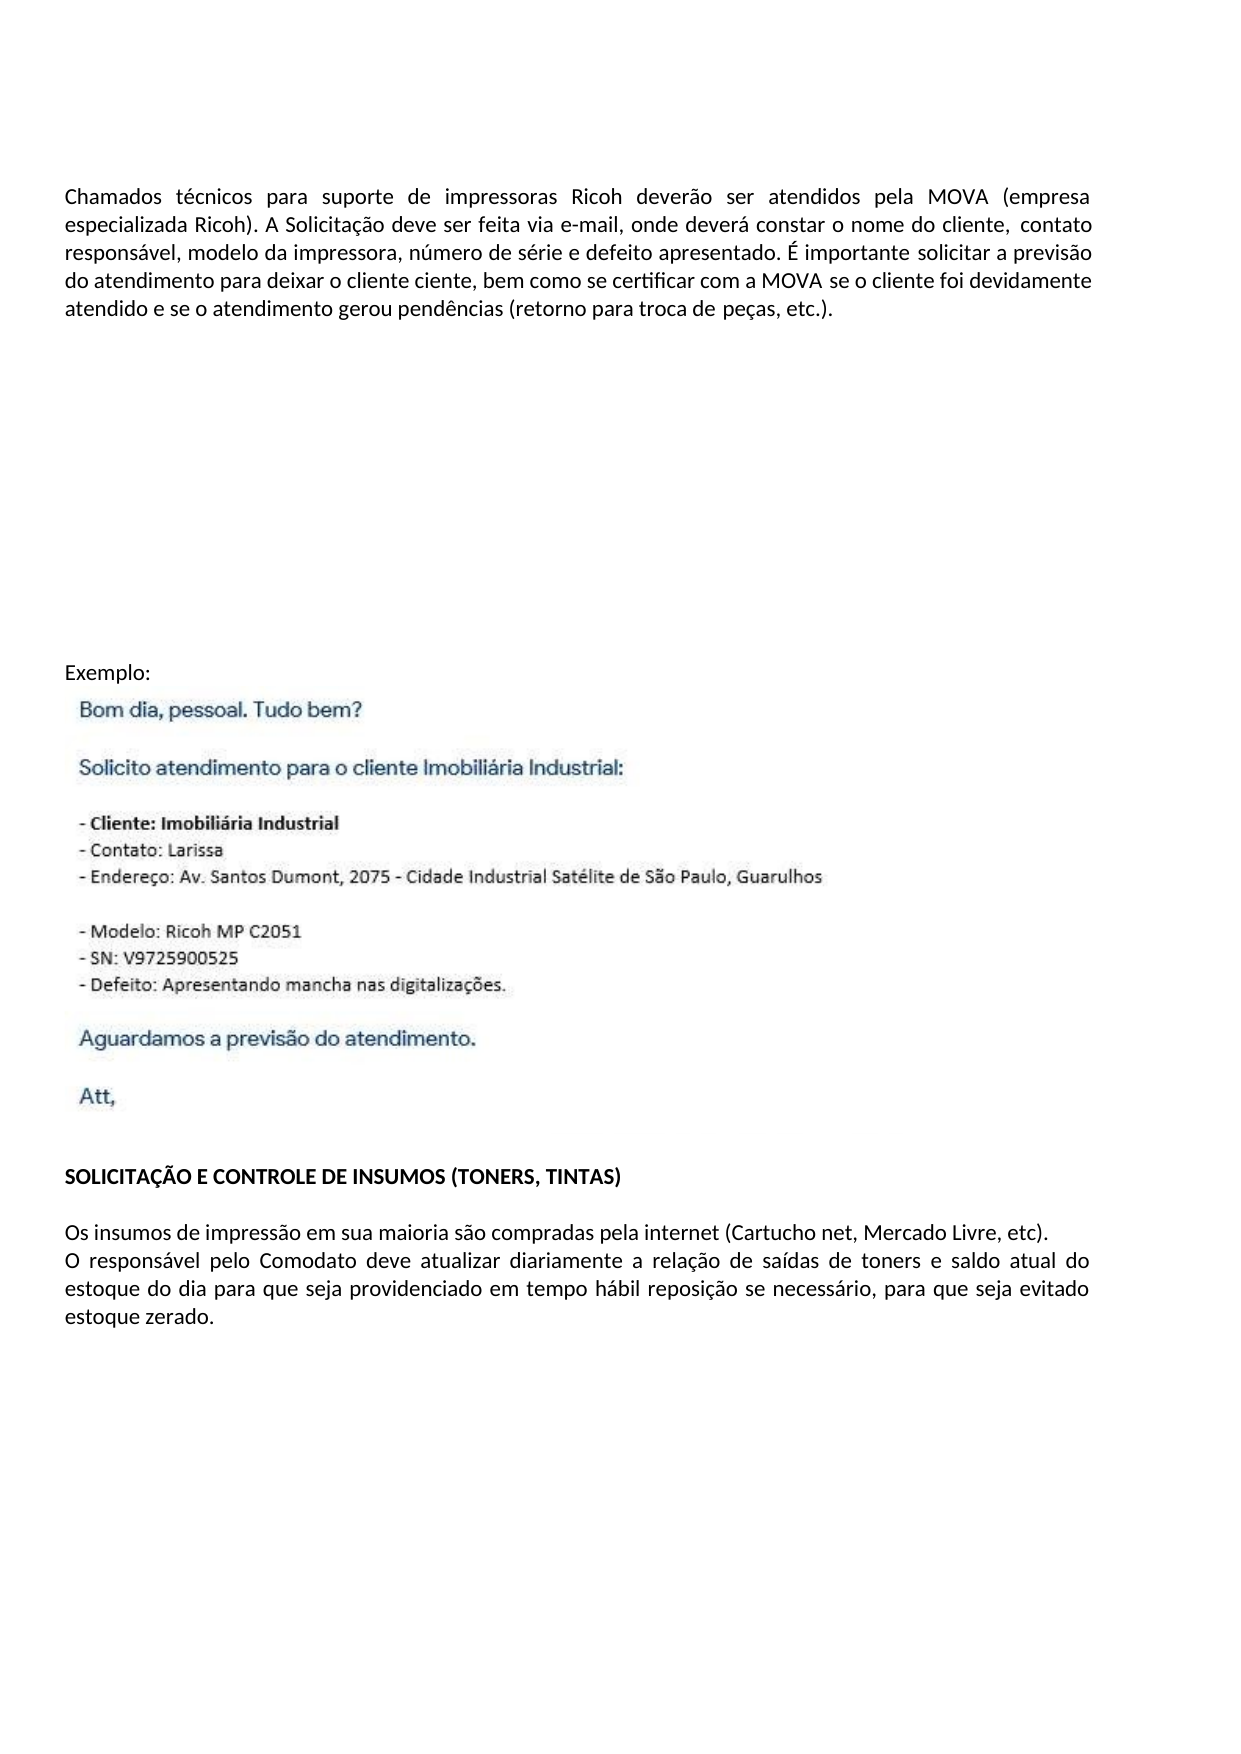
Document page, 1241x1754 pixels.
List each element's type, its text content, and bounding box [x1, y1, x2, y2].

text Os insumos de impressão em sua maioria são compradas pela internet (Cartucho net, Mercado Livre, etc). [64, 1218, 1092, 1246]
text O responsável pelo Comodato deve atualizar diariamente a relação de saídas de toners e saldo atual do estoque do dia para que seja providenciado em tempo hábil reposição se necessário, para que seja evitado estoque zerado. [64, 1246, 1092, 1330]
text SOLICITAÇÃO E CONTROLE DE INSUMOS (TONERS, TINTAS) [64, 1162, 1092, 1190]
picture [64, 686, 992, 1134]
text Exemplo: [64, 658, 1092, 687]
text Chamados técnicos para suporte de impressoras Ricoh deverão ser atendidos pela MOVA (empresa especializada Ricoh). A Solicitação deve ser feita via e-mail, onde deverá constar o nome do cliente, contato responsável, modelo da impressora, número de série e defeito apresentado. É importante solicitar a previsão do atendimento para deixar o cliente ciente, bem como se certificar com a MOVA se o cliente foi devidamente atendido e se o atendimento gerou pendências (retorno para troca de peças, etc.). [64, 182, 1092, 322]
